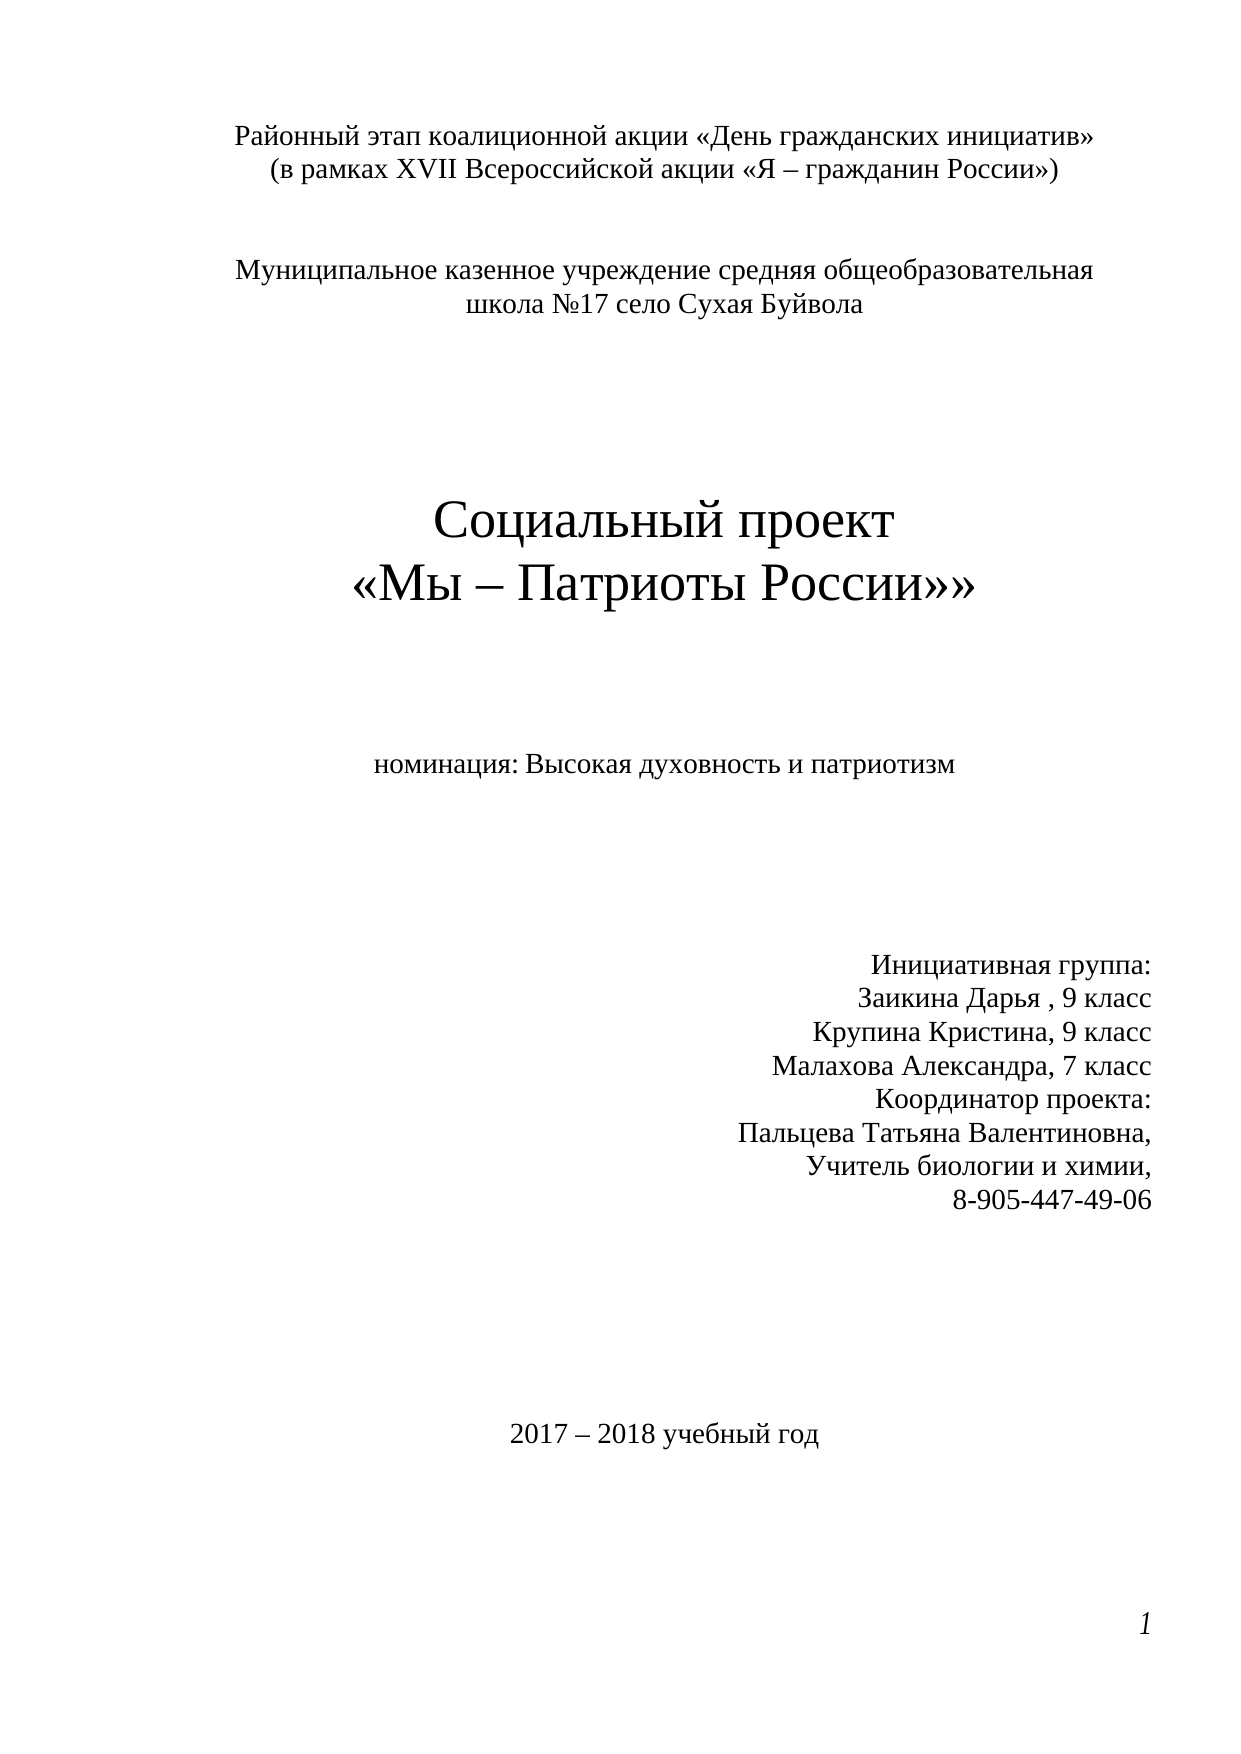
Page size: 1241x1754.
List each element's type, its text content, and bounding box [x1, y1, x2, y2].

text 8-905-447-49-06 [177, 1182, 1152, 1215]
text школа №17 село Сухая Буйвола [177, 286, 1152, 319]
text Заикина Дарья , 9 класс [177, 981, 1152, 1014]
text 2017 – 2018 учебный год [177, 1417, 1152, 1450]
text Социальный проект [177, 487, 1152, 549]
text номинация: Высокая духовность и патриотизм [177, 746, 1152, 779]
text Инициативная группа: [177, 947, 1152, 981]
text Муниципальное казенное учреждение средняя общеобразовательная [177, 252, 1152, 286]
text (в рамках XVII Всероссийской акции «Я – гражданин России») [177, 152, 1152, 185]
text «Мы – Патриоты России»» [177, 549, 1152, 612]
text Районный этап коалиционной акции «День гражданских инициатив» [177, 118, 1152, 152]
text Малахова Александра, 7 класс [177, 1048, 1152, 1081]
text Пальцева Татьяна Валентиновна, [177, 1115, 1152, 1148]
text Координатор проекта: [177, 1081, 1152, 1115]
text Учитель биологии и химии, [177, 1148, 1152, 1182]
text Крупина Кристина, 9 класс [177, 1014, 1152, 1048]
